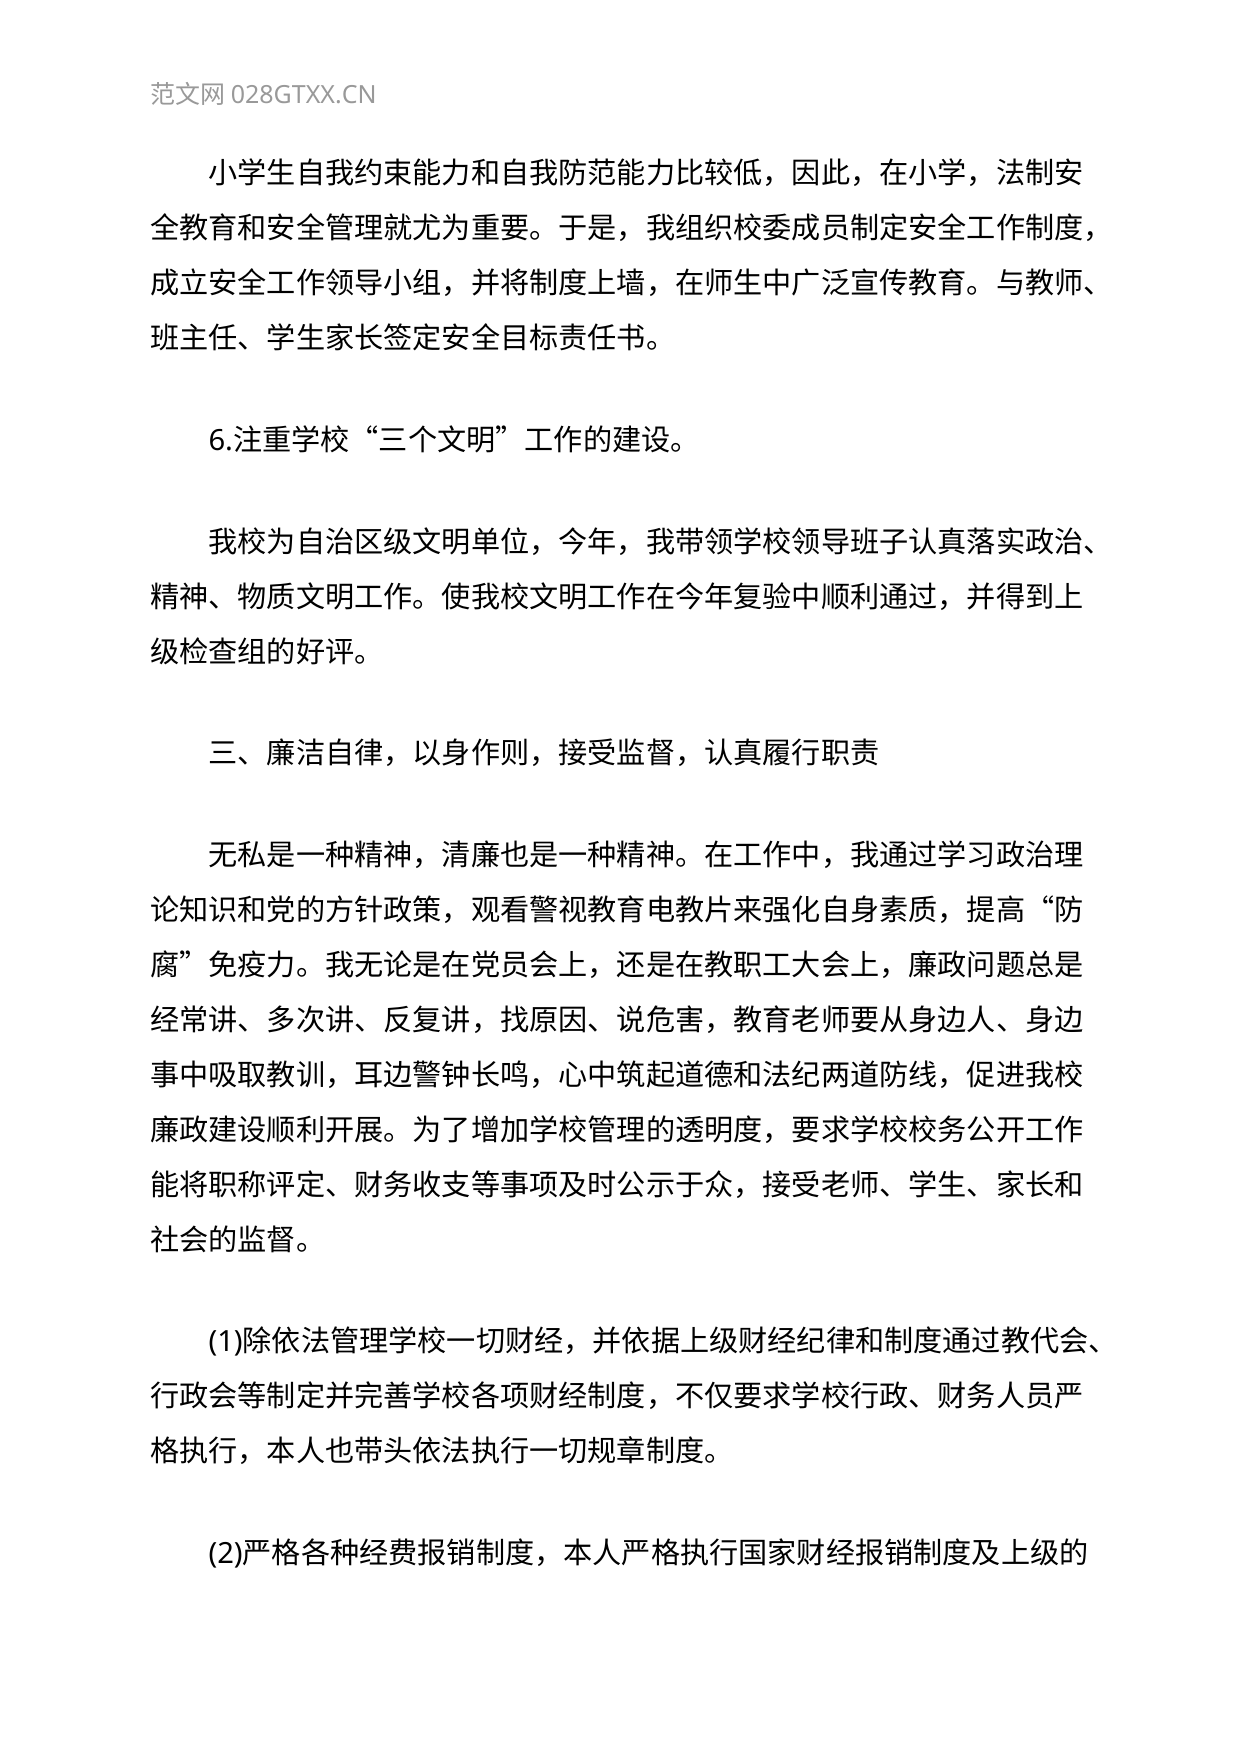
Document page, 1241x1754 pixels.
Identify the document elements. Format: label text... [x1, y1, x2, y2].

text 我校为自治区级文明单位，今年，我带领学校领导班子认真落实政治、精神、物质文明工作。使我校文明工作在今年复验中顺利通过，并得到上级检查组的好评。 [150, 518, 1090, 671]
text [150, 1529, 1090, 1572]
text 6.注重学校“三个文明”工作的建设。 [150, 416, 1090, 459]
text 无私是一种精神，清廉也是一种精神。在工作中，我通过学习政治理论知识和党的方针政策，观看警视教育电教片来强化自身素质，提高“防腐”免疫力。我无论是在党员会上，还是在教职工大会上，廉政问题总是经常讲、多次讲、反复讲，找原因、说危害，教育老师要从身边人、身边事中吸取教训，耳边警钟长鸣，心中筑起道德和法纪两道防线，促进我校廉政建设顺利开展。为了增加学校管理的透明度，要求学校校务公开工作能将职称评定、财务收支等事项及时公示于众，接受老师、学生、家长和社会的监督。 [150, 832, 1090, 1258]
text 小学生自我约束能力和自我防范能力比较低，因此，在小学，法制安全教育和安全管理就尤为重要。于是，我组织校委成员制定安全工作制度，成立安全工作领导小组，并将制度上墙，在师生中广泛宣传教育。与教师、班主任、学生家长签定安全目标责任书。 [150, 150, 1090, 357]
text (1)除依法管理学校一切财经，并依据上级财经纪律和制度通过教代会、行政会等制定并完善学校各项财经制度，不仅要求学校行政、财务人员严格执行，本人也带头依法执行一切规章制度。 [150, 1318, 1090, 1470]
text 三、廉洁自律，以身作则，接受监督，认真履行职责 [150, 730, 1090, 772]
